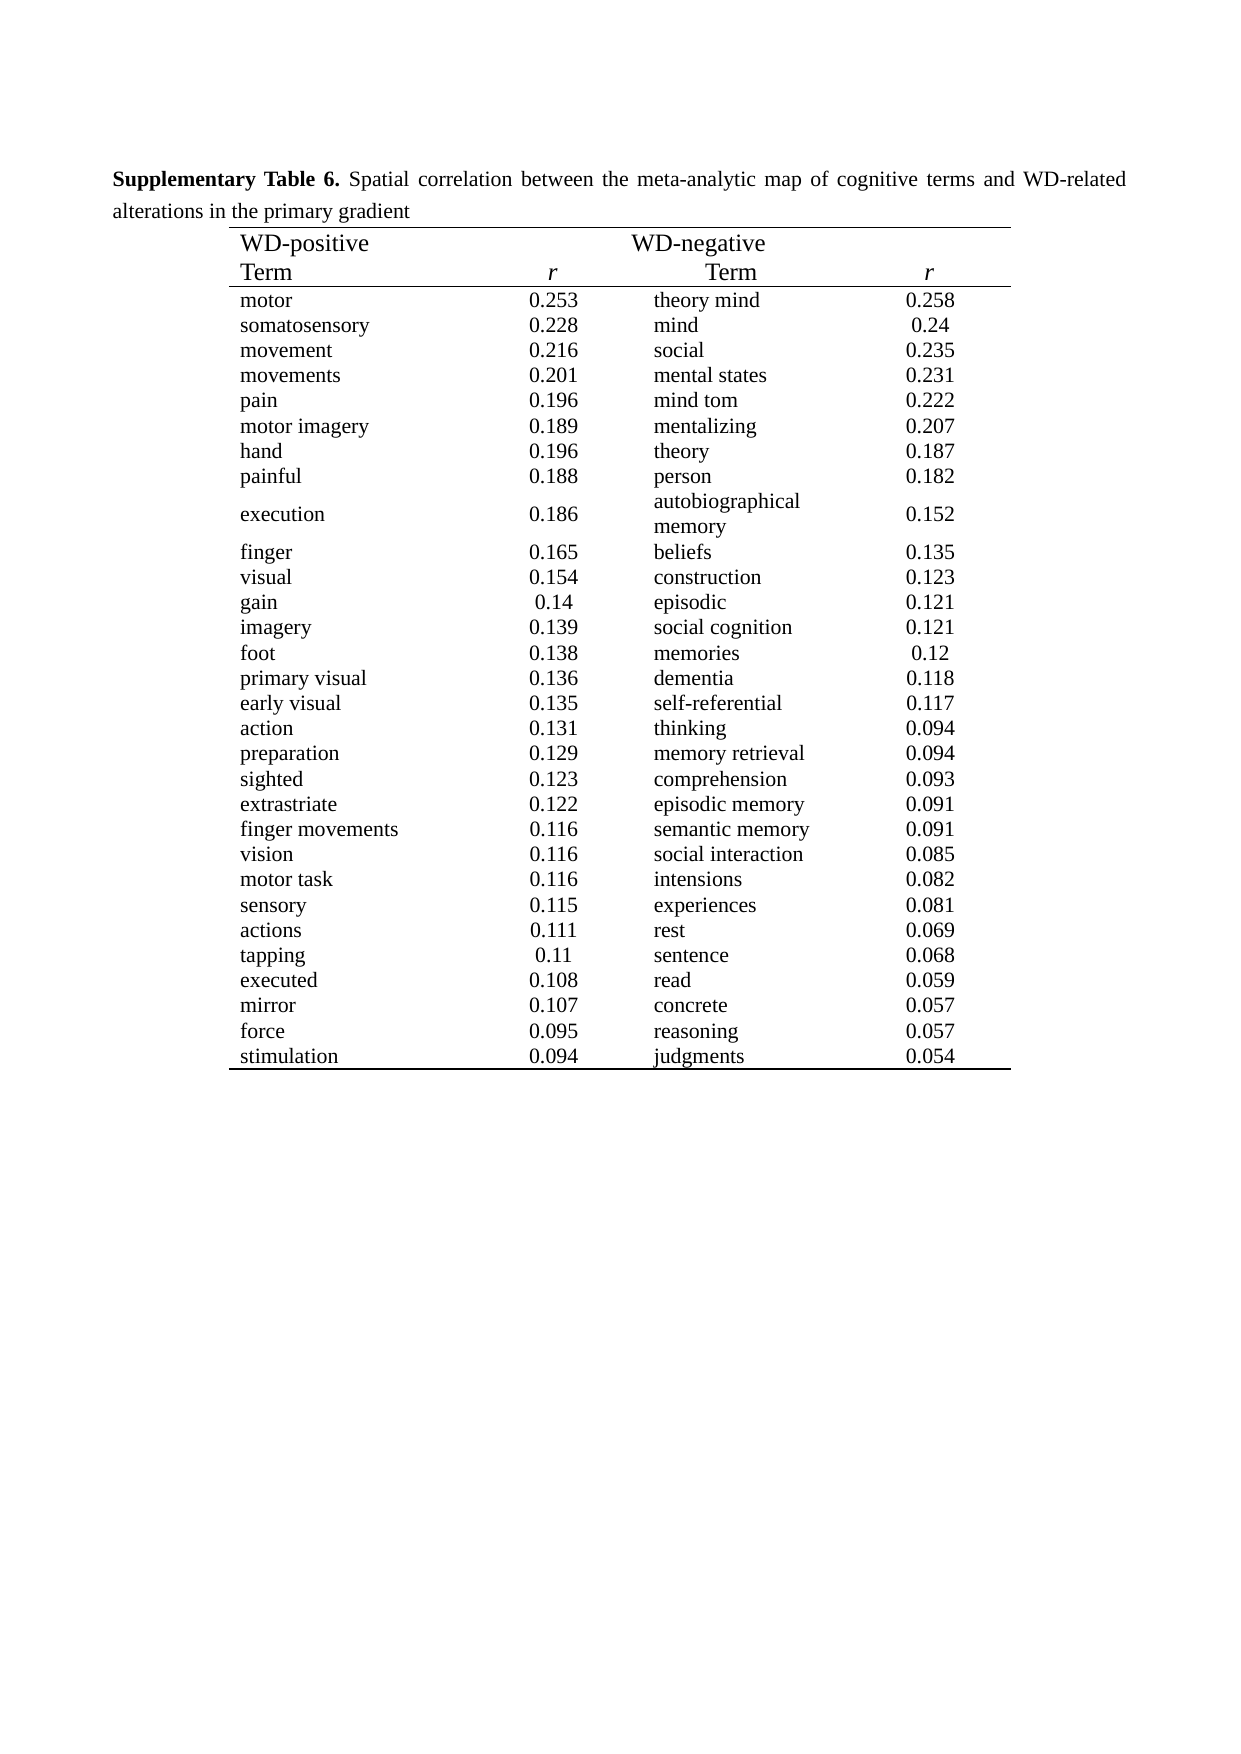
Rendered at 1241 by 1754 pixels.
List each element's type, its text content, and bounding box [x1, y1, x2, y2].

table_cell 0.135 [465, 690, 642, 715]
table_cell 0.258 [849, 287, 1011, 312]
table_cell 0.187 [849, 438, 1011, 463]
table_cell 0.107 [465, 993, 642, 1018]
table_cell 0.231 [849, 362, 1011, 387]
table_cell 0.235 [849, 337, 1011, 362]
table_cell 0.182 [849, 463, 1011, 488]
table_cell 0.057 [849, 1018, 1011, 1043]
table_cell theory [642, 438, 849, 463]
table_cell 0.196 [465, 438, 642, 463]
table_cell 0.201 [465, 362, 642, 387]
table_cell 0.069 [849, 917, 1011, 942]
table_cell 0.111 [465, 917, 642, 942]
table_cell 0.123 [465, 766, 642, 791]
table_header WD-negative [548, 228, 849, 257]
table_cell actions [229, 917, 465, 942]
table_cell 0.154 [465, 564, 642, 589]
table_cell 0.091 [849, 816, 1011, 841]
table_cell 0.138 [465, 640, 642, 665]
table_cell 0.11 [465, 942, 642, 967]
table_cell sentence [642, 942, 849, 967]
table_cell r [495, 257, 613, 286]
table_cell motor imagery [229, 413, 465, 438]
table_cell 0.057 [849, 993, 1011, 1018]
table_cell intensions [642, 866, 849, 892]
table_cell social cognition [642, 614, 849, 639]
table_cell motor task [229, 866, 465, 892]
table_cell read [642, 967, 849, 992]
table_cell execution [229, 488, 465, 539]
table_cell 0.14 [465, 589, 642, 614]
table_cell 0.082 [849, 866, 1011, 892]
table_cell pain [229, 388, 465, 413]
table_cell imagery [229, 614, 465, 639]
table_cell sensory [229, 892, 465, 917]
table_header [849, 228, 1011, 257]
table_cell tapping [229, 942, 465, 967]
table_cell 0.228 [465, 312, 642, 337]
table_cell episodic memory [642, 791, 849, 816]
table_cell 0.216 [465, 337, 642, 362]
table_cell self-referential [642, 690, 849, 715]
table_cell comprehension [642, 766, 849, 791]
table_cell somatosensory [229, 312, 465, 337]
table_cell social [642, 337, 849, 362]
table_cell autobiographical memory [642, 488, 849, 539]
table_cell 0.207 [849, 413, 1011, 438]
table_header [495, 228, 548, 257]
table_cell semantic memory [642, 816, 849, 841]
table_cell gain [229, 589, 465, 614]
table_cell visual [229, 564, 465, 589]
table_cell motor [229, 287, 465, 312]
table_cell 0.068 [849, 942, 1011, 967]
table_cell primary visual [229, 665, 465, 690]
table_cell mentalizing [642, 413, 849, 438]
table_cell 0.123 [849, 564, 1011, 589]
table_cell vision [229, 841, 465, 866]
table_cell stimulation [229, 1043, 465, 1068]
table_cell 0.093 [849, 766, 1011, 791]
table_cell experiences [642, 892, 849, 917]
table_cell 0.108 [465, 967, 642, 992]
table_cell Term [229, 257, 494, 286]
table_cell 0.116 [465, 816, 642, 841]
table_cell 0.253 [465, 287, 642, 312]
table_cell finger [229, 539, 465, 564]
table_cell executed [229, 967, 465, 992]
table_cell 0.139 [465, 614, 642, 639]
table_cell Term [613, 257, 849, 286]
table_cell 0.12 [849, 640, 1011, 665]
table_cell theory mind [642, 287, 849, 312]
table_cell reasoning [642, 1018, 849, 1043]
table_cell judgments [642, 1043, 849, 1068]
table_cell 0.121 [849, 614, 1011, 639]
table_cell 0.118 [849, 665, 1011, 690]
table_cell extrastriate [229, 791, 465, 816]
table_cell thinking [642, 715, 849, 740]
table_cell preparation [229, 740, 465, 766]
table_cell dementia [642, 665, 849, 690]
table_cell person [642, 463, 849, 488]
table_cell 0.188 [465, 463, 642, 488]
table_cell r [849, 257, 1011, 286]
table_cell 0.122 [465, 791, 642, 816]
table_cell 0.116 [465, 866, 642, 892]
table_cell 0.135 [849, 539, 1011, 564]
table_cell 0.131 [465, 715, 642, 740]
table_cell 0.136 [465, 665, 642, 690]
table_cell foot [229, 640, 465, 665]
table_cell 0.059 [849, 967, 1011, 992]
table_cell 0.24 [849, 312, 1011, 337]
table_cell 0.094 [849, 740, 1011, 766]
table_cell 0.095 [465, 1018, 642, 1043]
table_cell 0.094 [465, 1043, 642, 1068]
text Supplementary Table 6. Spatial correlation between the meta-analytic map of cognitive terms and WD-related alterations in the primary gradient [112, 162, 1128, 227]
table_cell mirror [229, 993, 465, 1018]
table_cell memory retrieval [642, 740, 849, 766]
table_cell 0.165 [465, 539, 642, 564]
table_cell 0.129 [465, 740, 642, 766]
table_cell action [229, 715, 465, 740]
table_cell 0.117 [849, 690, 1011, 715]
table_cell 0.054 [849, 1043, 1011, 1068]
table_cell beliefs [642, 539, 849, 564]
table_cell memories [642, 640, 849, 665]
table_cell 0.186 [465, 488, 642, 539]
table_cell movements [229, 362, 465, 387]
table_cell 0.152 [849, 488, 1011, 539]
table_header WD-positive [229, 228, 494, 257]
table_cell 0.091 [849, 791, 1011, 816]
table_cell 0.094 [849, 715, 1011, 740]
table_cell 0.115 [465, 892, 642, 917]
table_cell social interaction [642, 841, 849, 866]
table_cell mind [642, 312, 849, 337]
table_cell 0.189 [465, 413, 642, 438]
table_cell rest [642, 917, 849, 942]
table_cell movement [229, 337, 465, 362]
table_cell 0.222 [849, 388, 1011, 413]
table_cell mental states [642, 362, 849, 387]
table_cell 0.121 [849, 589, 1011, 614]
table_cell 0.081 [849, 892, 1011, 917]
table_cell 0.116 [465, 841, 642, 866]
table_cell sighted [229, 766, 465, 791]
table_cell finger movements [229, 816, 465, 841]
table_cell construction [642, 564, 849, 589]
table_cell early visual [229, 690, 465, 715]
table_cell concrete [642, 993, 849, 1018]
table_cell 0.196 [465, 388, 642, 413]
table_cell force [229, 1018, 465, 1043]
table_cell painful [229, 463, 465, 488]
table_cell hand [229, 438, 465, 463]
table_cell episodic [642, 589, 849, 614]
table_cell 0.085 [849, 841, 1011, 866]
table_cell mind tom [642, 388, 849, 413]
